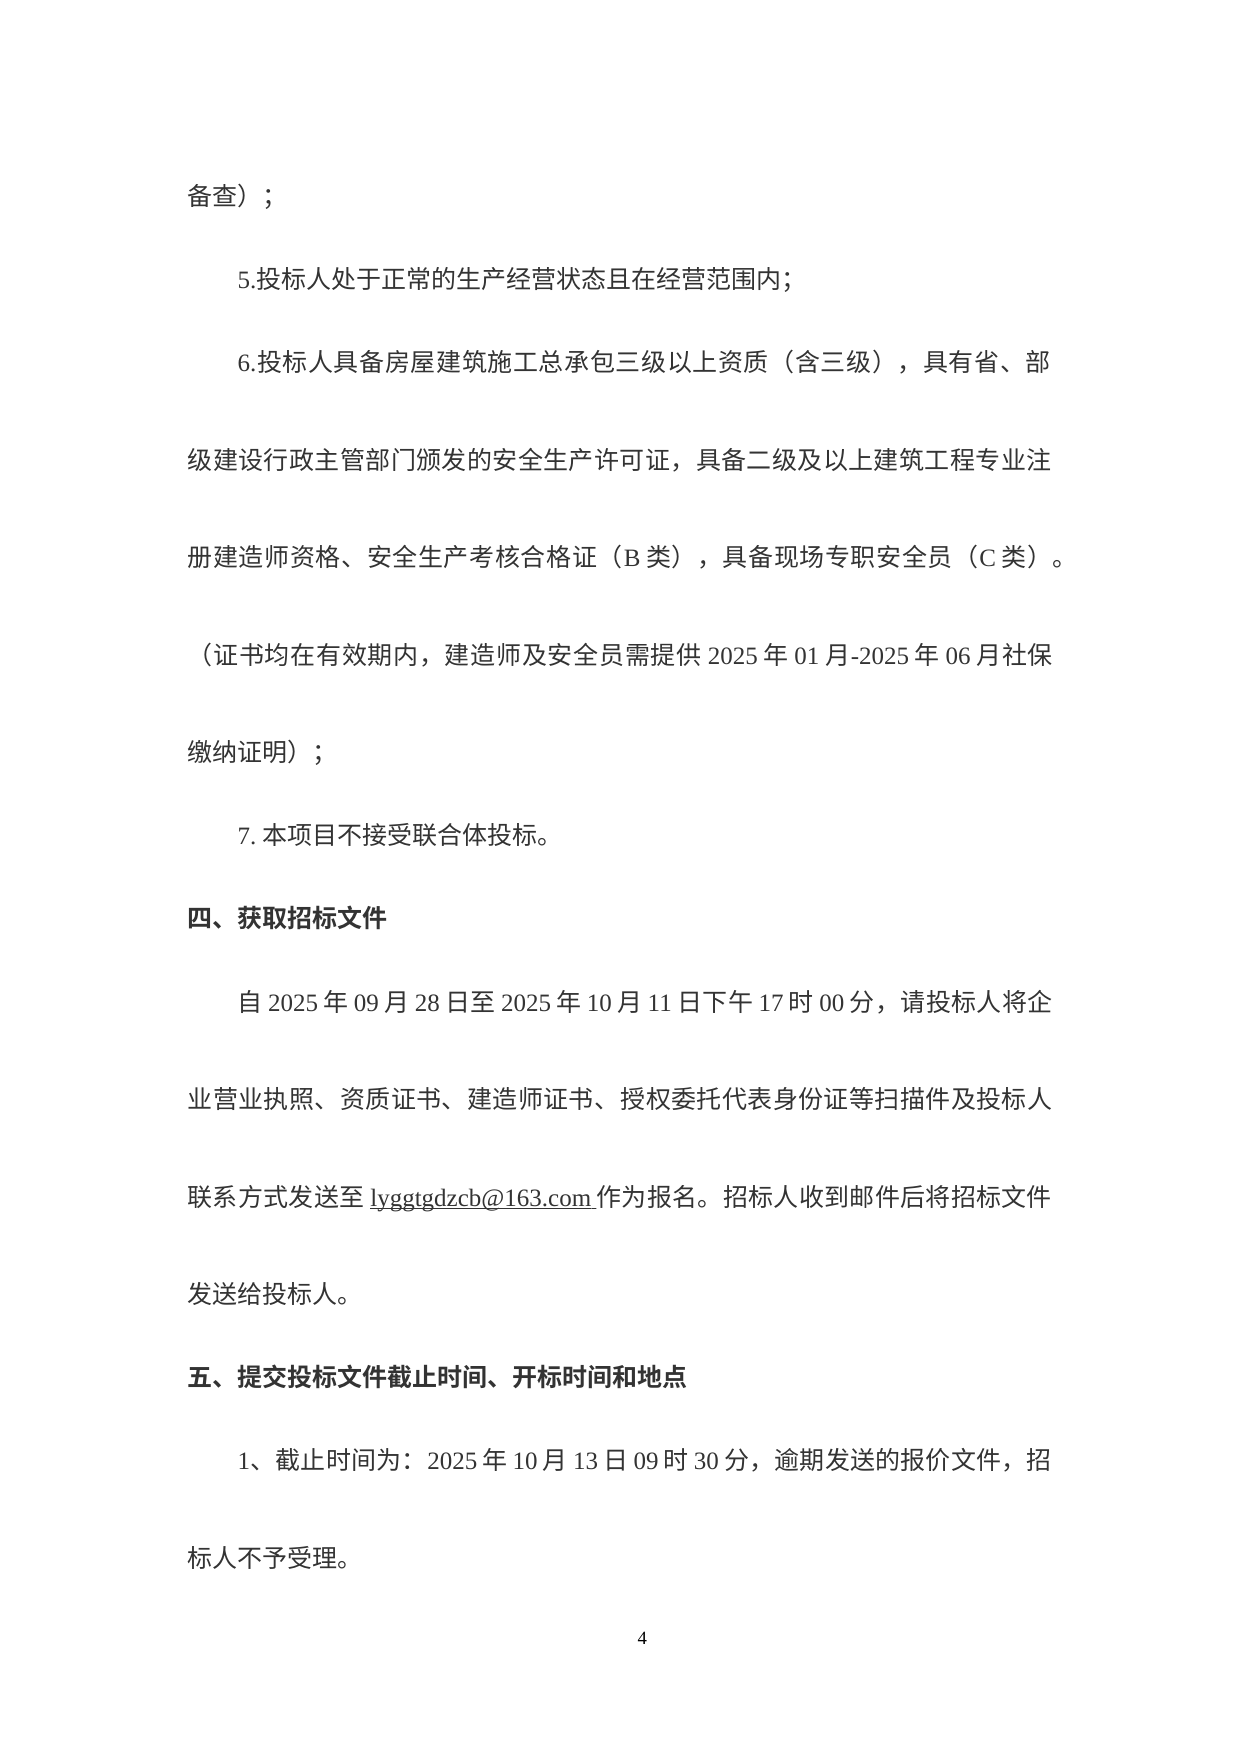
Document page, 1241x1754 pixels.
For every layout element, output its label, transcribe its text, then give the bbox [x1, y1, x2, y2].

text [187, 162, 1053, 227]
text 自2025年09月28日至2025年10月11日下午17时00分，请投标人将企业营业执照、资质证书、建造师证书、授权委托代表身份证等扫描件及投标人联系方式发送至lyggtgdzcb@163.com作为报名。招标人收到邮件后将招标文件发送给投标人。 [187, 968, 1053, 1325]
text 5.投标人处于正常的生产经营状态且在经营范围内； [187, 245, 1053, 310]
text 五、提交投标文件截止时间、开标时间和地点 [187, 1343, 1053, 1408]
text 6.投标人具备房屋建筑施工总承包三级以上资质（含三级），具有省、部级建设行政主管部门颁发的安全生产许可证，具备二级及以上建筑工程专业注册建造师资格、安全生产考核合格证（B类），具备现场专职安全员（C类）。（证书均在有效期内，建造师及安全员需提供2025年01月-2025年06月社保缴纳证明）； [187, 328, 1053, 783]
text 1、截止时间为：2025年10月13日09时30分，逾期发送的报价文件，招标人不予受理。 [187, 1426, 1053, 1589]
text 四、获取招标文件 [187, 884, 1053, 949]
text 7. 本项目不接受联合体投标。 [187, 801, 1053, 866]
